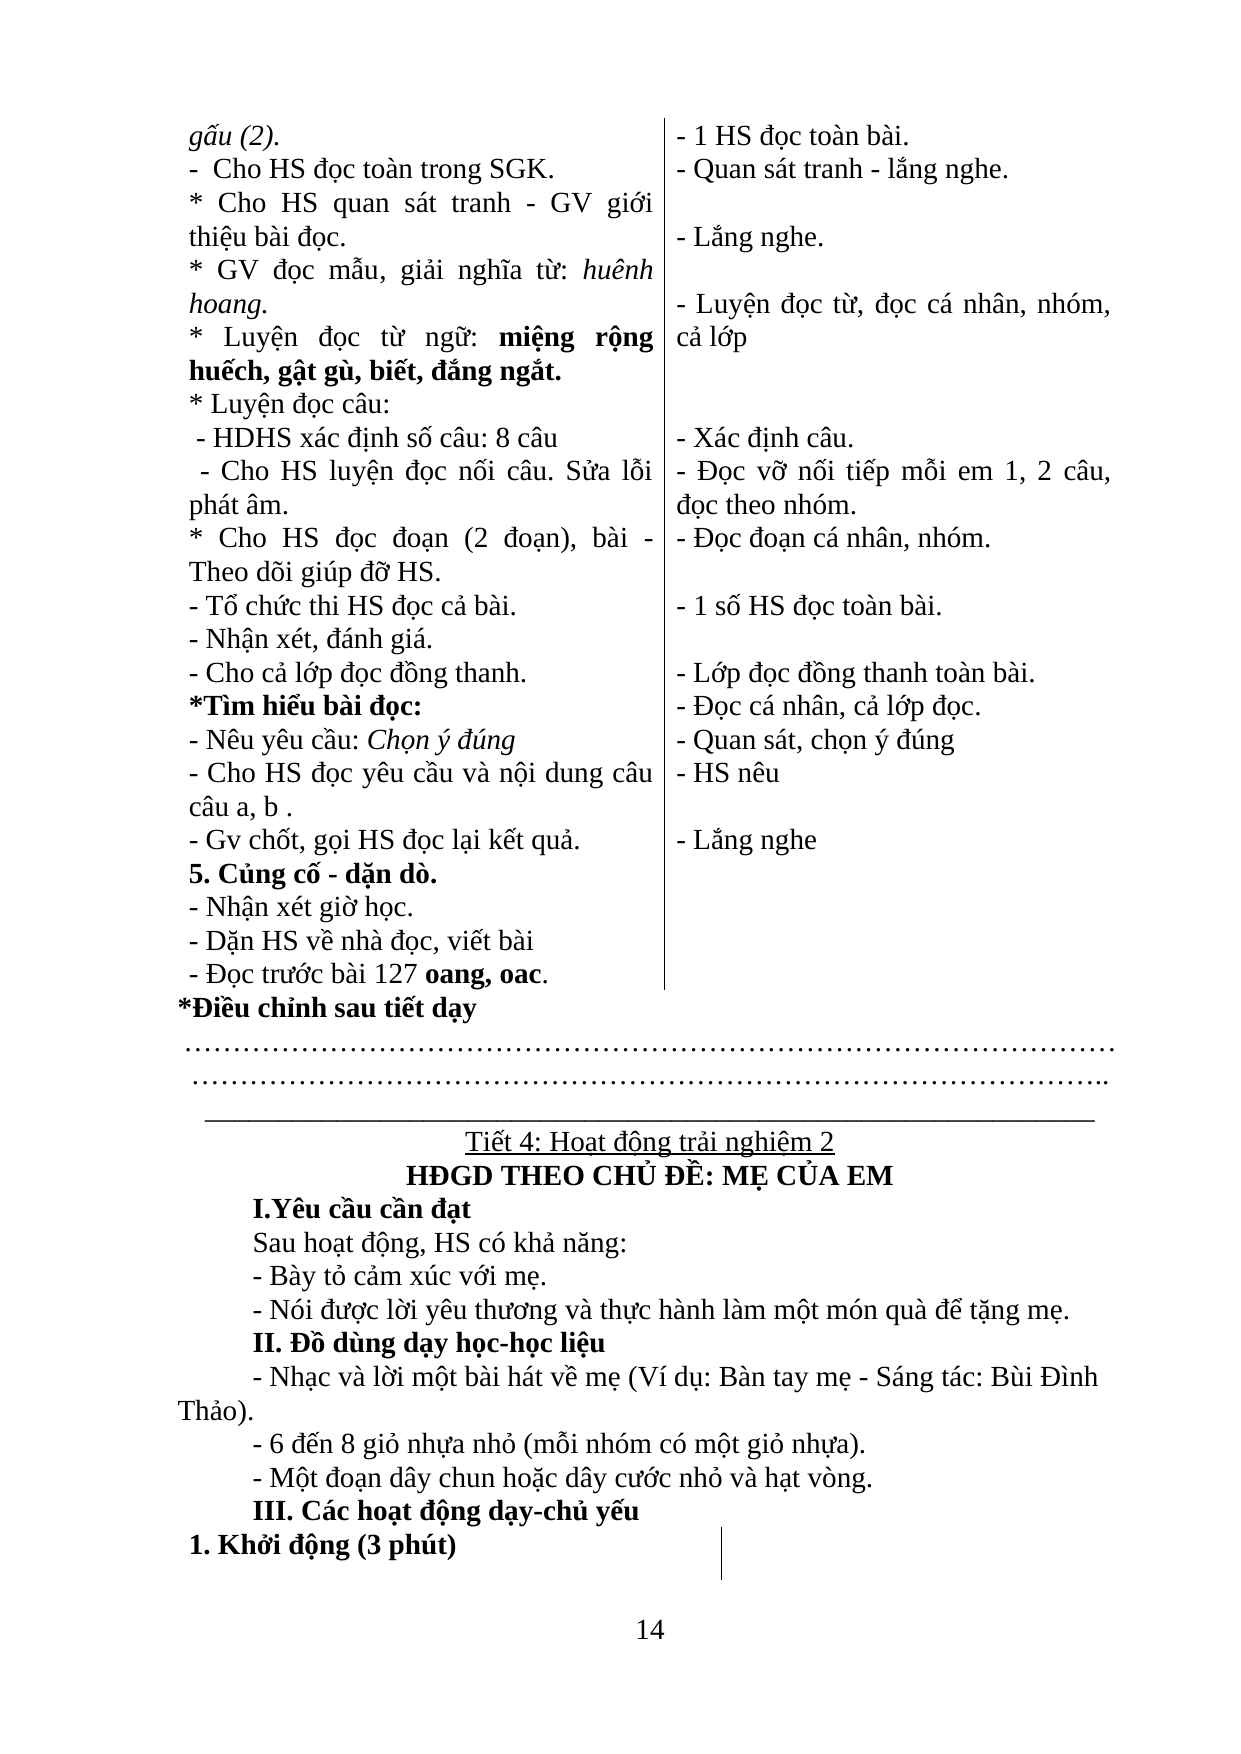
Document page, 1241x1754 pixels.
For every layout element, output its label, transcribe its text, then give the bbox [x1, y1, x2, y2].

text …………………………………………………………………………………… [177, 1024, 1122, 1057]
text *Điều chỉnh sau tiết dạy [177, 990, 1122, 1024]
text - Nhạc và lời một bài hát về mẹ (Ví dụ: Bàn tay mẹ - Sáng tác: Bùi Đình Thảo). [177, 1359, 1122, 1426]
text - Nói được lời yêu thương và thực hành làm một món quà để tặng mẹ. [177, 1292, 1122, 1326]
text ………………………………………………………………………………….. [177, 1057, 1122, 1091]
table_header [665, 118, 1122, 990]
text HĐGD THEO CHỦ ĐỀ: MẸ CỦA EM [177, 1158, 1122, 1191]
text _____________________________________________________________ [177, 1091, 1122, 1124]
text Tiết 4: Hoạt động trải nghiệm 2 [177, 1124, 1122, 1158]
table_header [177, 118, 664, 990]
text - 6 đến 8 giỏ nhựa nhỏ (mỗi nhóm có một giỏ nhựa). [177, 1426, 1122, 1460]
text Sau hoạt động, HS có khả năng: [177, 1225, 1122, 1258]
text II. Đồ dùng dạy học-học liệu [177, 1326, 1122, 1359]
text - Bày tỏ cảm xúc với mẹ. [177, 1258, 1122, 1292]
text - Một đoạn dây chun hoặc dây cước nhỏ và hạt vòng. [177, 1460, 1122, 1493]
text I.Yêu cầu cần đạt [177, 1191, 1122, 1225]
table_header 1. Khởi động (3 phút) [177, 1527, 721, 1579]
text III. Các hoạt động dạy-chủ yếu [177, 1493, 1122, 1527]
